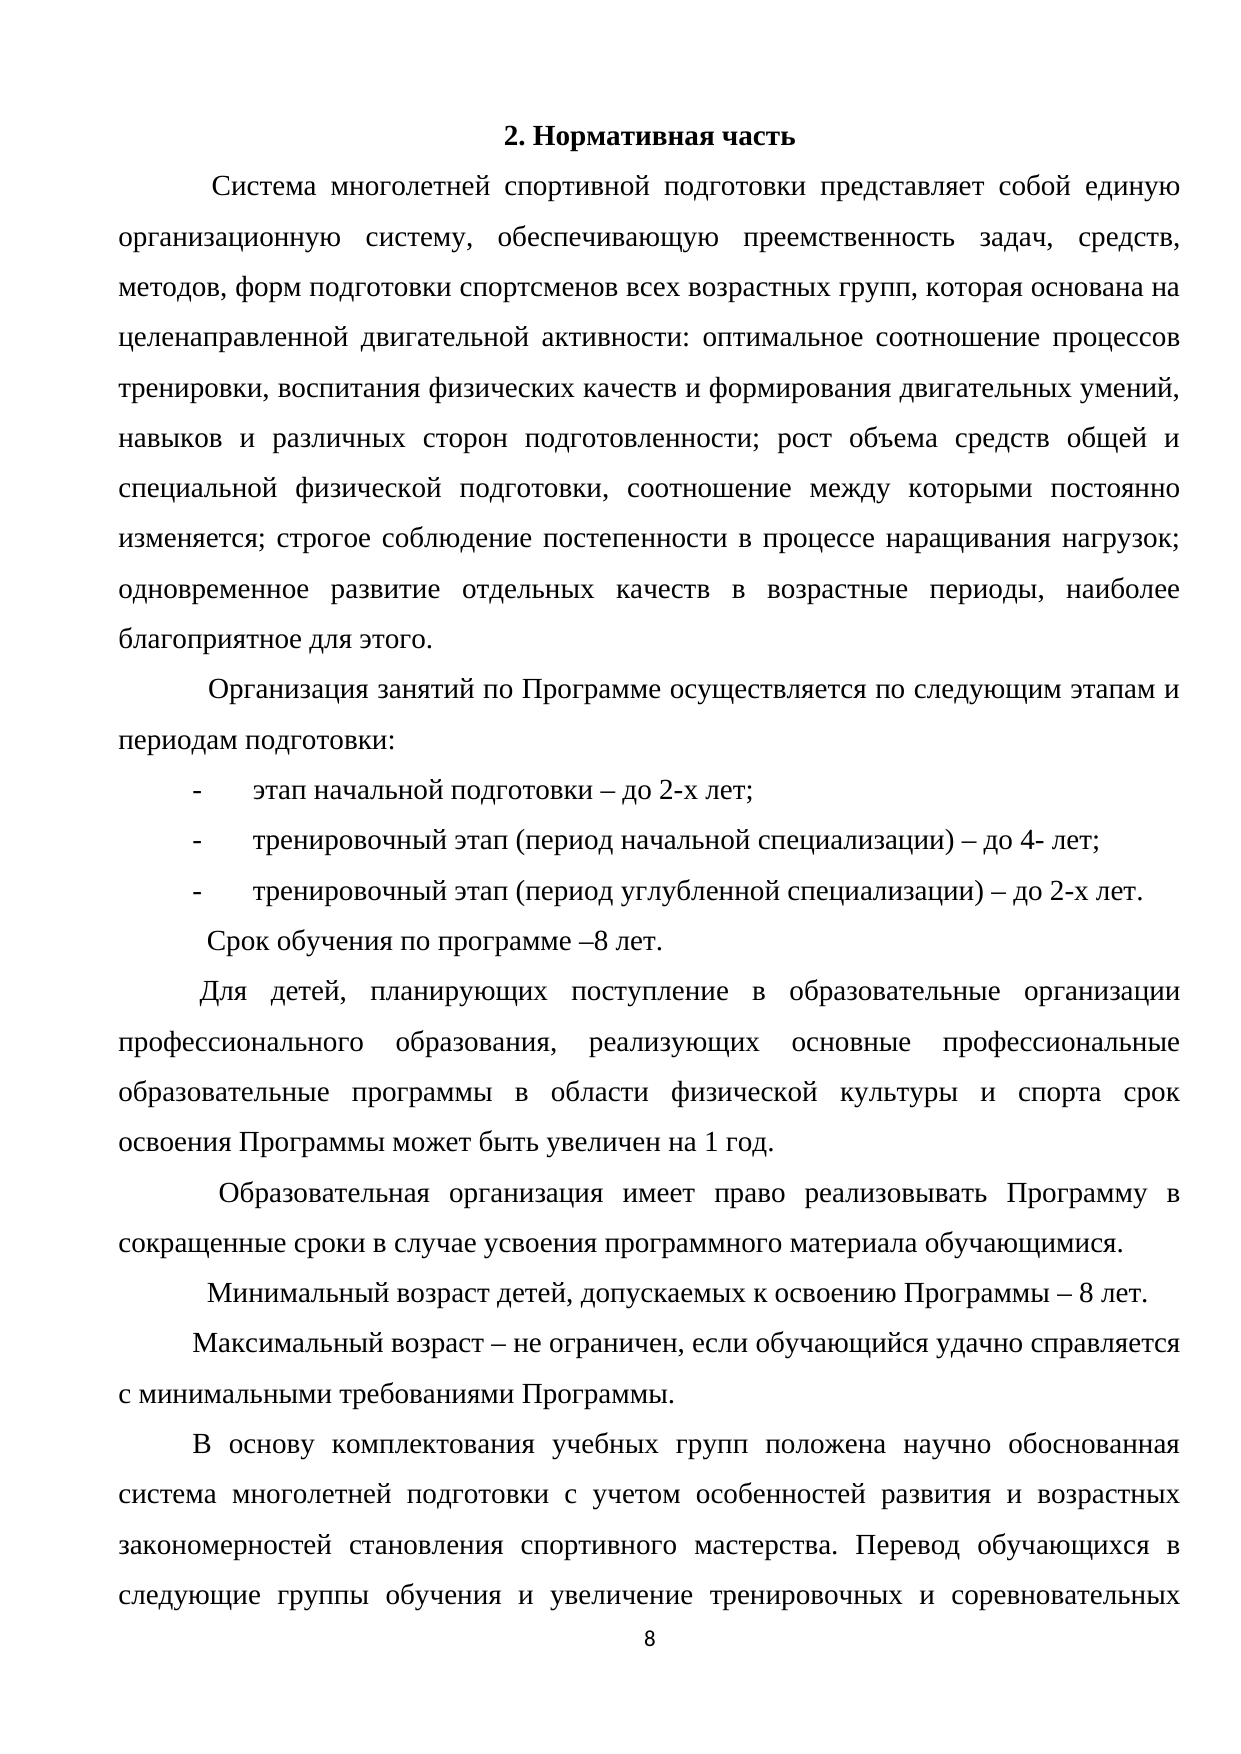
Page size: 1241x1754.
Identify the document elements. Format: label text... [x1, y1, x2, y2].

text - этап начальной подготовки – до 2-х лет; [118, 772, 1181, 806]
text Для детей, планирующих поступление в образовательные организации профессионального образования, реализующих основные профессиональные образовательные программы в области физической культуры и спорта срок освоения Программы может быть увеличен на 1 год. [118, 973, 1181, 1158]
text - тренировочный этап (период начальной специализации) – до 4- лет; [118, 822, 1181, 856]
text Максимальный возраст – не ограничен, если обучающийся удачно справляется с минимальными требованиями Программы. [118, 1326, 1181, 1409]
text Организация занятий по Программе осуществляется по следующим этапам и периодам подготовки: [118, 672, 1181, 755]
text 2. Нормативная часть [118, 118, 1181, 152]
text Срок обучения по программе –8 лет. [118, 923, 1181, 957]
text Система многолетней спортивной подготовки представляет собой единую организационную систему, обеспечивающую преемственность задач, средств, методов, форм подготовки спортсменов всех возрастных групп, которая основана на целенаправленной двигательной активности: оптимальное соотношение процессов тренировки, воспитания физических качеств и формирования двигательных умений, навыков и различных сторон подготовленности; рост объема средств общей и специальной физической подготовки, соотношение между которыми постоянно изменяется; строгое соблюдение постепенности в процессе наращивания нагрузок; одновременное развитие отдельных качеств в возрастные периоды, наиболее благоприятное для этого. [118, 168, 1181, 655]
text - тренировочный этап (период углубленной специализации) – до 2-х лет. [118, 873, 1181, 906]
text Минимальный возраст детей, допускаемых к освоению Программы – 8 лет. [118, 1275, 1181, 1309]
text Образовательная организация имеет право реализовывать Программу в сокращенные сроки в случае усвоения программного материала обучающимися. [118, 1175, 1181, 1258]
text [118, 1426, 1181, 1611]
